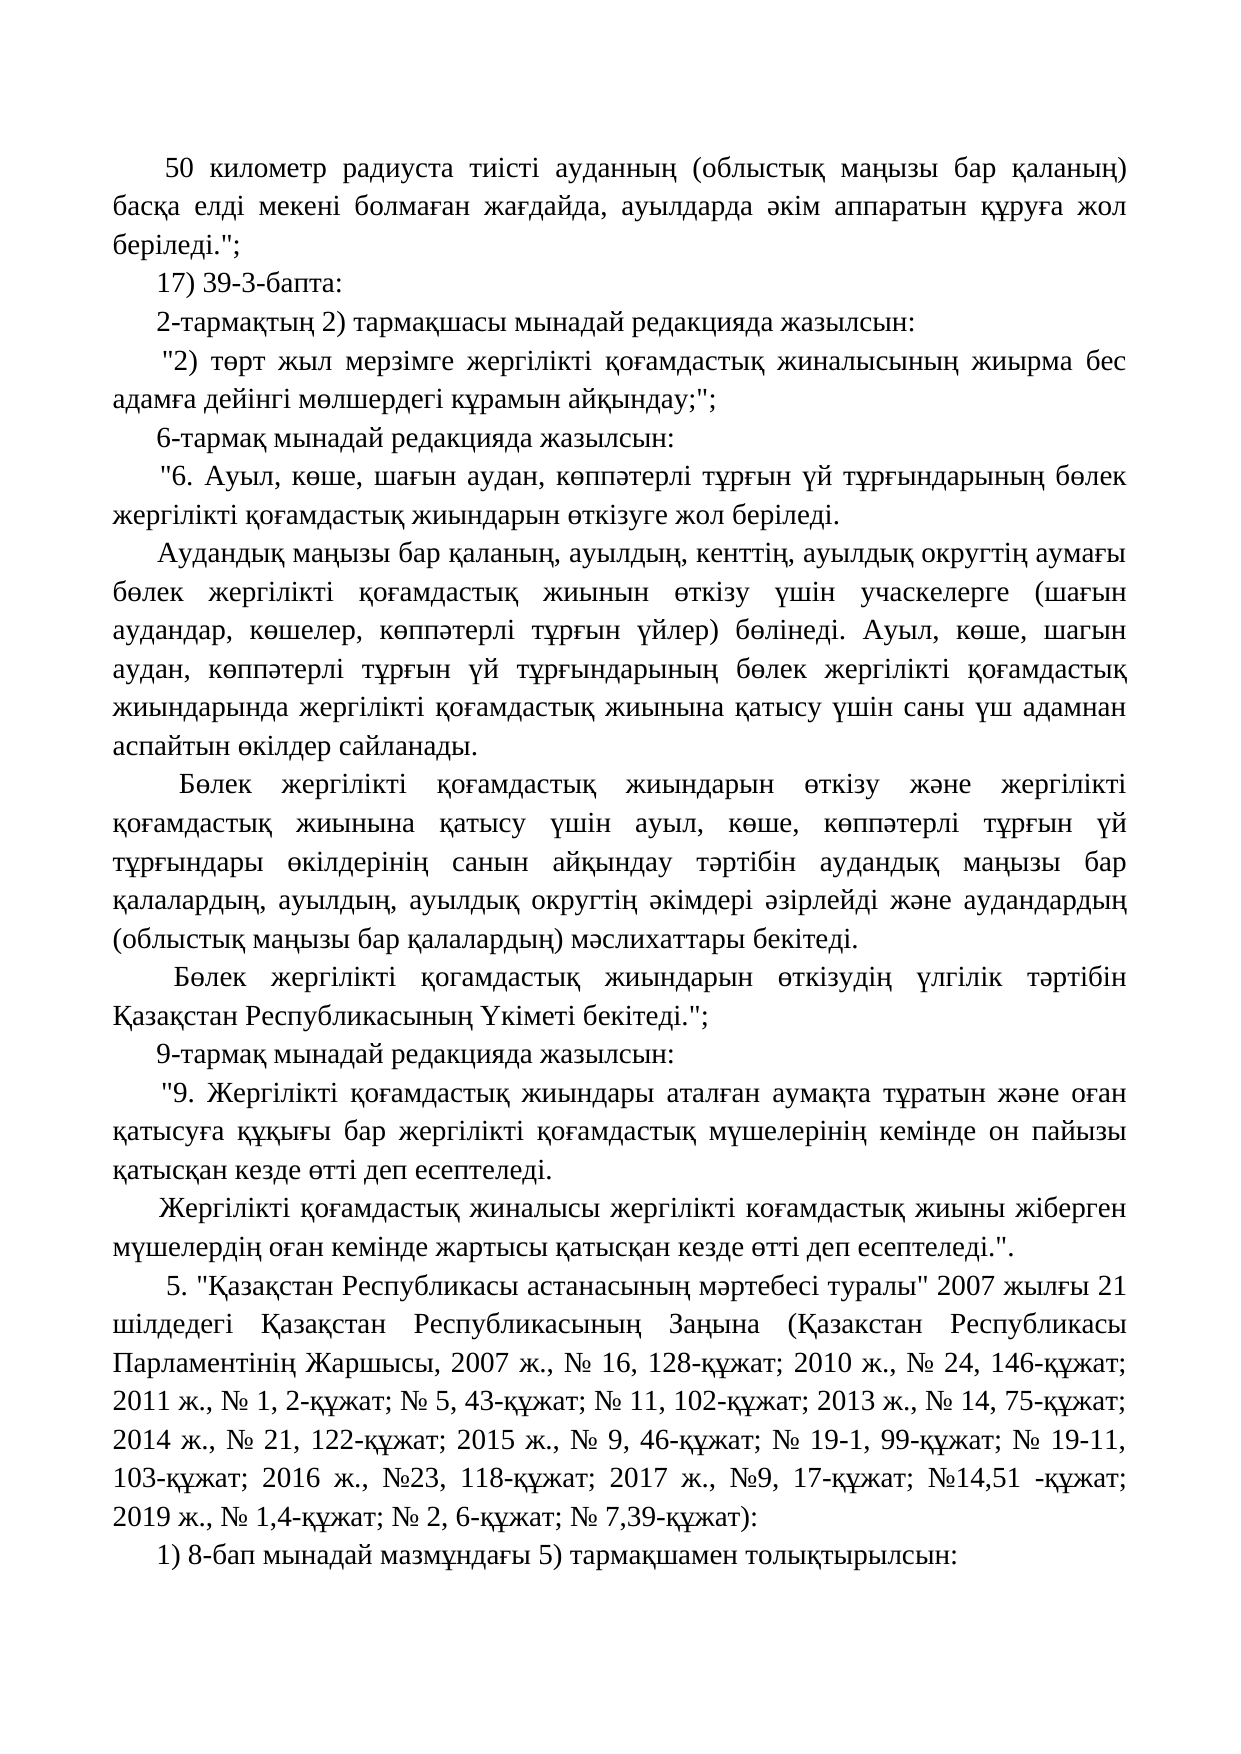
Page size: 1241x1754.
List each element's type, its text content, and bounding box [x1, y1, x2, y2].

text "2) төрт жыл мерзімге жергілікті қоғамдастық жиналысының жиырма бес адамға дейінгі мөлшердегі кұрамын айқындау;"; [112, 343, 1128, 415]
text Бөлек жергілікті қогамдастық жиындарын өткізудің үлгілік тәртібін Қазақстан Республикасының Үкіметі бекітеді."; [112, 959, 1128, 1031]
text Аудандық маңызы бар қаланың, ауылдың, кенттің, ауылдық округтің аумағы бөлек жергілікті қоғамдастық жиынын өткізу үшін учаскелерге (шағын аудандар, көшелер, көппәтерлі тұрғын үйлер) бөлінеді. Ауыл, көше, шагын аудан, көппәтерлі тұрғын үй тұрғындарының бөлек жергілікті қоғамдастық жиындарында жергілікті қоғамдастық жиынына қатысу үшін саны үш адамнан аспайтын өкілдер сайланады. [112, 535, 1128, 762]
text 50 километр радиуста тиісті ауданның (облыстық маңызы бар қаланың) басқа елді мекені болмаған жағдайда, ауылдарда әкім аппаратын құруға жол беріледі."; [112, 150, 1128, 261]
text "6. Ауыл, көше, шағын аудан, көппәтерлі тұрғын үй тұрғындарының бөлек жергілікті қоғамдастық жиындарын өткізуге жол беріледі. [112, 458, 1128, 530]
text 6-тармақ мынадай редакцияда жазылсын: [112, 420, 1128, 453]
text 9-тармақ мынадай редакцияда жазылсын: [112, 1036, 1128, 1070]
text Бөлек жергілікті қоғамдастық жиындарын өткізу және жергілікті қоғамдастық жиынына қатысу үшін ауыл, көше, көппәтерлі тұрғын үй тұрғындары өкілдерінің санын айқындау тәртібін аудандық маңызы бар қалалардың, ауылдың, ауылдық округтің әкімдері әзірлейді және аудандардың (облыстық маңызы бар қалалардың) мәслихаттары бекітеді. [112, 767, 1128, 954]
text 2-тармақтың 2) тармақшасы мынадай редакцияда жазылсын: [112, 304, 1128, 338]
text "9. Жергілікті қоғамдастық жиындары аталған аумақта тұратын және оған қатысуға құқығы бар жергілікті қоғамдастық мүшелерінің кемінде он пайызы қатысқан кезде өтті деп есептеледі. [112, 1075, 1128, 1186]
text Жергілікті қоғамдастық жиналысы жергілікті коғамдастық жиыны жіберген мүшелердің оған кемінде жартысы қатысқан кезде өтті деп есептеледі.". [112, 1191, 1128, 1263]
text 5. "Қазақстан Республикасы астанасының мәртебесі туралы" 2007 жылғы 21 шілдедегі Қазақстан Республикасының Заңына (Қазакстан Республикасы Парламентінің Жаршысы, 2007 ж., № 16, 128-құжат; 2010 ж., № 24, 146-құжат; 2011 ж., № 1, 2-құжат; № 5, 43-құжат; № 11, 102-құжат; 2013 ж., № 14, 75-құжат; 2014 ж., № 21, 122-құжат; 2015 ж., № 9, 46-құжат; № 19-1, 99-құжат; № 19-11, 103-құжат; 2016 ж., №23, 118-құжат; 2017 ж., №9, 17-құжат; №14,51 -құжат; 2019 ж., № 1,4-құжат; № 2, 6-құжат; № 7,39-құжат): [112, 1268, 1128, 1532]
text 1) 8-бап мынадай мазмұндағы 5) тармақшамен толықтырылсын: [112, 1537, 1128, 1571]
text 17) 39-3-бапта: [112, 266, 1128, 299]
